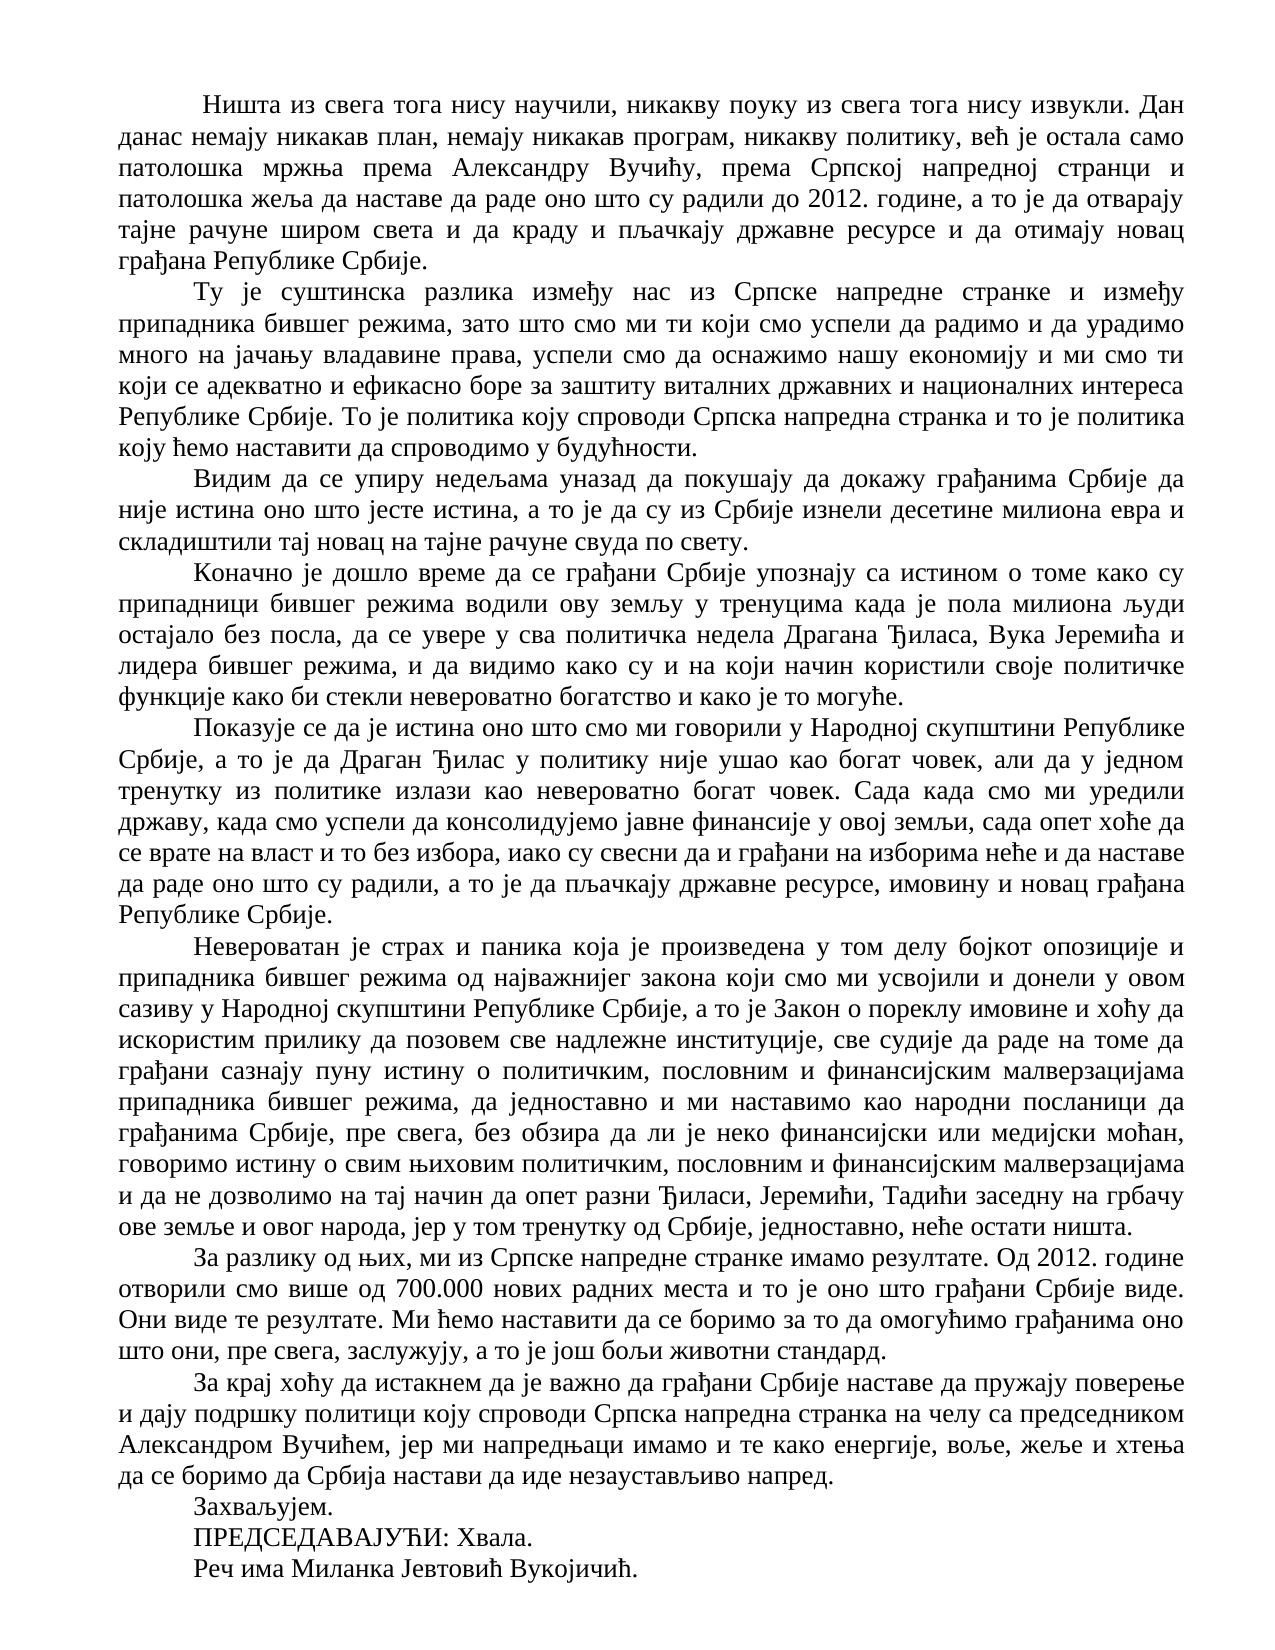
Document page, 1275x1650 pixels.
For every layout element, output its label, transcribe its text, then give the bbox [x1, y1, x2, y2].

text За крај хоћу да истакнем да је важно да грађани Србије наставе да пружају поверење и дају подршку политици коју спроводи Српска напредна странка на челу са председником Александром Вучићем, јер ми напредњаци имамо и те како енергије, воље, жеље и хтења да се боримо да Србија настави да иде незаустављиво напред. [118, 1366, 1186, 1490]
text Коначно је дошло време да се грађани Србије упознају са истином о томе како су припадници бившег режима водили ову земљу у тренуцима када је пола милиона људи остајало без посла, да се увере у сва политичка недела Драгана Ђиласа, Вука Јеремића и лидера бившег режима, и да видимо како су и на који начин користили своје политичке функције како би стекли невероватно богатство и како је то могуће. [118, 556, 1186, 712]
text Невероватан је страх и паника која је произведена у том делу бојкот опозиције и припадника бившег режима од најважнијег закона који смо ми усвојили и донели у овом сазиву у Народној скупштини Републике Србије, а то је Закон о пореклу имовине и хоћу да искористим прилику да позовем све надлежне институције, све судије да раде на томе да грађани сазнају пуну истину о политичким, пословним и финансијским малверзацијама припадника бившег режима, да једноставно и ми наставимо као народни посланици да грађанима Србије, пре свега, без обзира да ли је неко финансијски или медијски моћан, говоримо истину о свим њиховим политичким, пословним и финансијским малверзацијама и да не дозволимо на тај начин да опет разни Ђиласи, Јеремићи, Тадићи заседну на грбачу ове земље и овог народа, јер у том тренутку од Србије, једноставно, неће остати ништа. [118, 929, 1186, 1241]
text Реч има Миланка Јевтовић Вукојичић. [118, 1552, 1186, 1584]
text За разлику од њих, ми из Српске напредне странке имамо резултате. Од 2012. године отворили смо више од 700.000 нових радних места и то је оно што грађани Србије виде. Они виде те резултате. Ми ћемо наставити да се боримо за то да омогућимо грађанима оно што они, пре свега, заслужују, а то је још бољи животни стандард. [118, 1241, 1186, 1366]
text Видим да се упиру недељама уназад да покушају да докажу грађанима Србије да није истина оно што јесте истина, а то је да су из Србије изнели десетине милиона евра и складиштили тај новац на тајне рачуне свуда по свету. [118, 462, 1186, 556]
text Ту је суштинска разлика између нас из Српске напредне странке и између припадника бившег режима, зато што смо ми ти који смо успели да радимо и да урадимо много на јачању владавине права, успели смо да оснажимо нашу економију и ми смо ти који се адекватно и ефикасно боре за заштиту виталних државних и националних интереса Републике Србије. То је политика коју спроводи Српска напредна странка и то је политика коју ћемо наставити да спроводимо у будућности. [118, 276, 1186, 462]
text Захваљујем. [118, 1490, 1186, 1521]
text Показује се да је истина оно што смо ми говорили у Народној скупштини Републике Србије, а то је да Драган Ђилас у политику није ушао као богат човек, али да у једном тренутку из политике излази као невероватно богат човек. Сада када смо ми уредили државу, када смо успели да консолидујемо јавне финансије у овој земљи, сада опет хоће да се врате на власт и то без избора, иако су свесни да и грађани на изборима неће и да наставе да раде оно што су радили, а то је да пљачкају државне ресурсе, имовину и новац грађана Републике Србије. [118, 712, 1186, 929]
text ПРЕДСЕДАВАЈУЋИ: Хвала. [118, 1521, 1186, 1552]
text Ништа из свега тога нису научили, никакву поуку из свега тога нису извукли. Дан данас немају никакав план, немају никакав програм, никакву политику, већ је остала само патолошка мржња према Александру Вучићу, према Српској напредној странци и патолошка жеља да наставе да раде оно што су радили до 2012. године, а то је да отварају тајне рачуне широм света и да краду и пљачкају државне ресурсе и да отимају новац грађана Републике Србије. [118, 89, 1186, 276]
